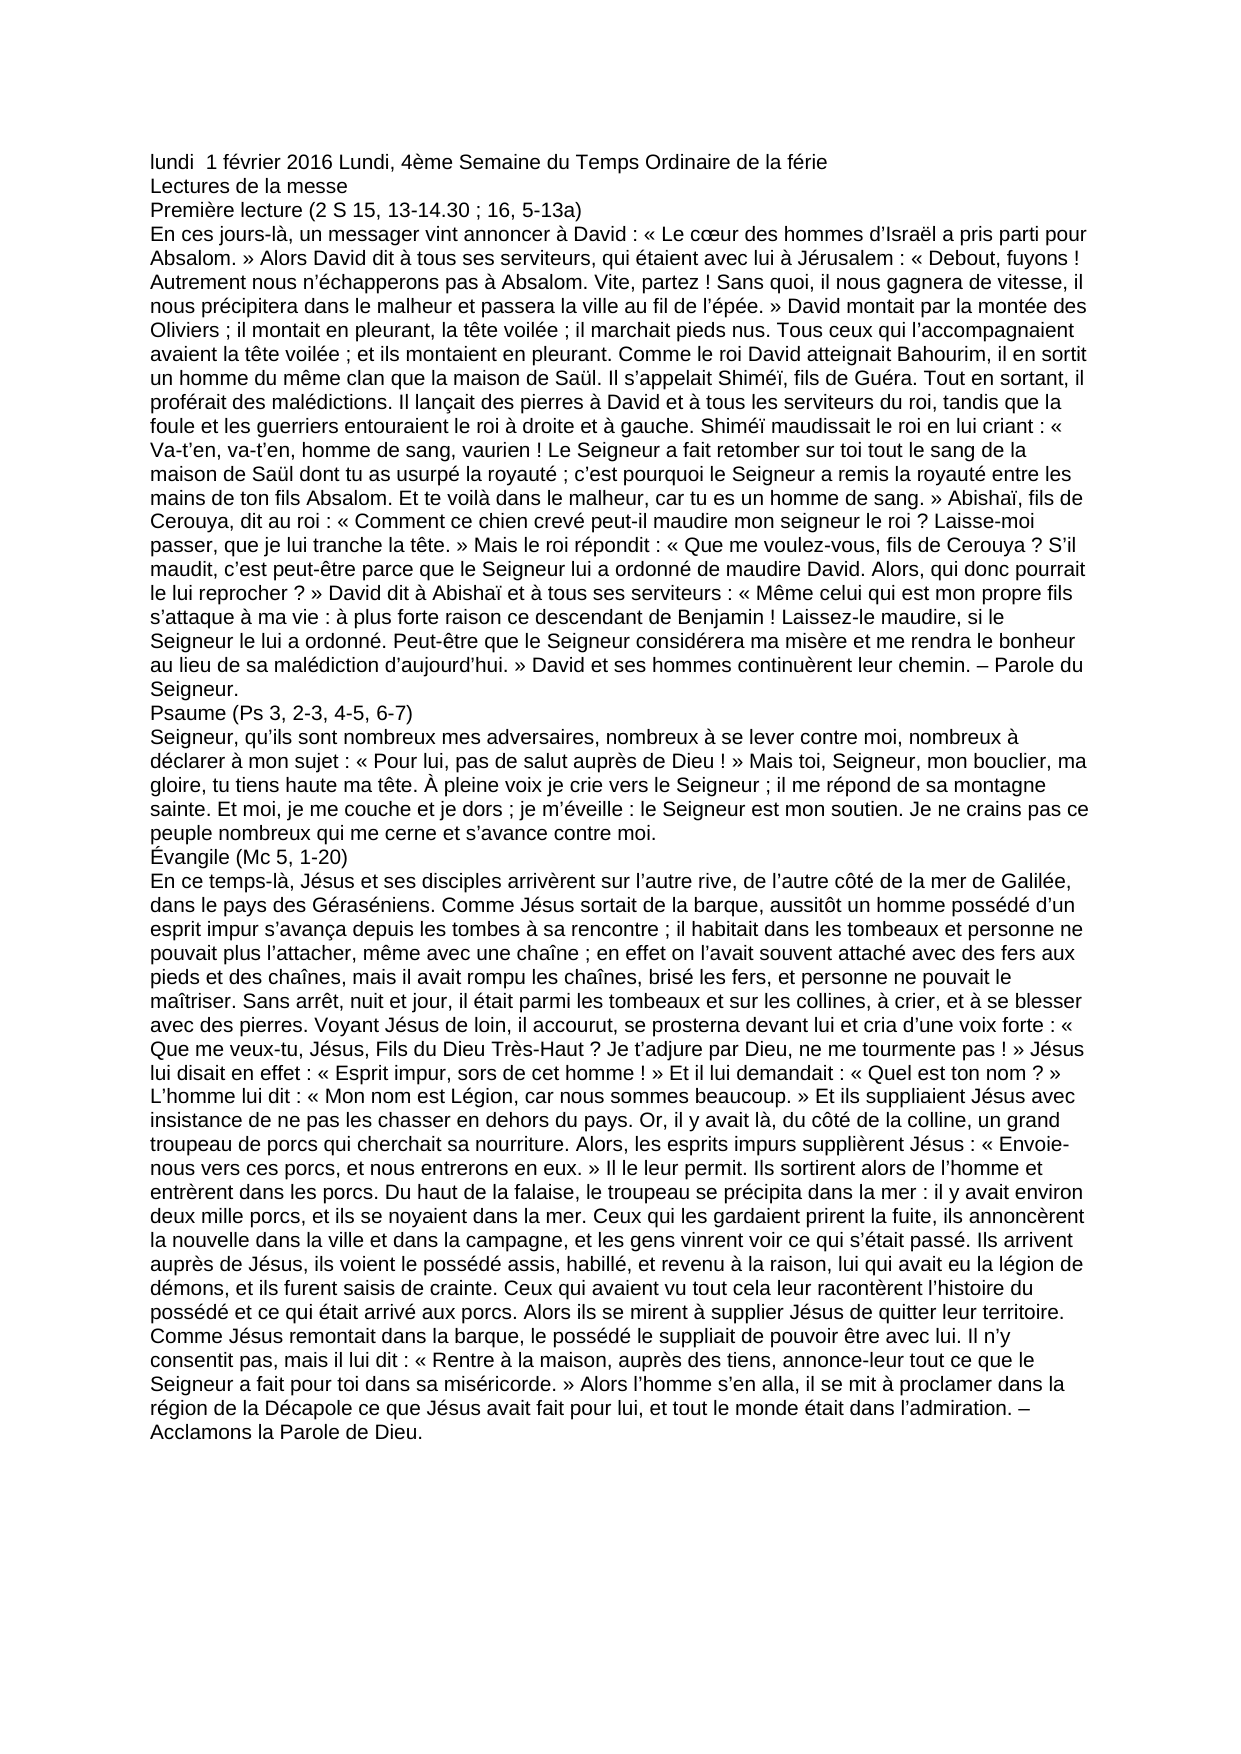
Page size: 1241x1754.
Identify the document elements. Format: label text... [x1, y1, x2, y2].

text Seigneur, qu’ils sont nombreux mes adversaires, nombreux à se lever contre moi, nombreux à déclarer à mon sujet : « Pour lui, pas de salut auprès de Dieu ! » Mais toi, Seigneur, mon bouclier, ma gloire, tu tiens haute ma tête. À pleine voix je crie vers le Seigneur ; il me répond de sa montagne sainte. Et moi, je me couche et je dors ; je m’éveille : le Seigneur est mon soutien. Je ne crains pas ce peuple nombreux qui me cerne et s’avance contre moi. [150, 725, 1090, 845]
text En ces jours-là, un messager vint annoncer à David : « Le cœur des hommes d’Israël a pris parti pour Absalom. » Alors David dit à tous ses serviteurs, qui étaient avec lui à Jérusalem : « Debout, fuyons ! Autrement nous n’échapperons pas à Absalom. Vite, partez ! Sans quoi, il nous gagnera de vitesse, il nous précipitera dans le malheur et passera la ville au fil de l’épée. » David montait par la montée des Oliviers ; il montait en pleurant, la tête voilée ; il marchait pieds nus. Tous ceux qui l’accompagnaient avaient la tête voilée ; et ils montaient en pleurant. Comme le roi David atteignait Bahourim, il en sortit un homme du même clan que la maison de Saül. Il s’appelait Shiméï, fils de Guéra. Tout en sortant, il proférait des malédictions. Il lançait des pierres à David et à tous les serviteurs du roi, tandis que la foule et les guerriers entouraient le roi à droite et à gauche. Shiméï maudissait le roi en lui criant : « Va-t’en, va-t’en, homme de sang, vaurien ! Le Seigneur a fait retomber sur toi tout le sang de la maison de Saül dont tu as usurpé la royauté ; c’est pourquoi le Seigneur a remis la royauté entre les mains de ton fils Absalom. Et te voilà dans le malheur, car tu es un homme de sang. » Abishaï, fils de Cerouya, dit au roi : « Comment ce chien crevé peut-il maudire mon seigneur le roi ? Laisse-moi passer, que je lui tranche la tête. » Mais le roi répondit : « Que me voulez-vous, fils de Cerouya ? S’il maudit, c’est peut-être parce que le Seigneur lui a ordonné de maudire David. Alors, qui donc pourrait le lui reprocher ? » David dit à Abishaï et à tous ses serviteurs : « Même celui qui est mon propre fils s’attaque à ma vie : à plus forte raison ce descendant de Benjamin ! Laissez-le maudire, si le Seigneur le lui a ordonné. Peut-être que le Seigneur considérera ma misère et me rendra le bonheur au lieu de sa malédiction d’aujourd’hui. » David et ses hommes continuèrent leur chemin. – Parole du Seigneur. [150, 222, 1090, 701]
text En ce temps-là, Jésus et ses disciples arrivèrent sur l’autre rive, de l’autre côté de la mer de Galilée, dans le pays des Géraséniens. Comme Jésus sortait de la barque, aussitôt un homme possédé d’un esprit impur s’avança depuis les tombes à sa rencontre ; il habitait dans les tombeaux et personne ne pouvait plus l’attacher, même avec une chaîne ; en effet on l’avait souvent attaché avec des fers aux pieds et des chaînes, mais il avait rompu les chaînes, brisé les fers, et personne ne pouvait le maîtriser. Sans arrêt, nuit et jour, il était parmi les tombeaux et sur les collines, à crier, et à se blesser avec des pierres. Voyant Jésus de loin, il accourut, se prosterna devant lui et cria d’une voix forte : « Que me veux-tu, Jésus, Fils du Dieu Très-Haut ? Je t’adjure par Dieu, ne me tourmente pas ! » Jésus lui disait en effet : « Esprit impur, sors de cet homme ! » Et il lui demandait : « Quel est ton nom ? » L’homme lui dit : « Mon nom est Légion, car nous sommes beaucoup. » Et ils suppliaient Jésus avec insistance de ne pas les chasser en dehors du pays. Or, il y avait là, du côté de la colline, un grand troupeau de porcs qui cherchait sa nourriture. Alors, les esprits impurs supplièrent Jésus : « Envoie-nous vers ces porcs, et nous entrerons en eux. » Il le leur permit. Ils sortirent alors de l’homme et entrèrent dans les porcs. Du haut de la falaise, le troupeau se précipita dans la mer : il y avait environ deux mille porcs, et ils se noyaient dans la mer. Ceux qui les gardaient prirent la fuite, ils annoncèrent la nouvelle dans la ville et dans la campagne, et les gens vinrent voir ce qui s’était passé. Ils arrivent auprès de Jésus, ils voient le possédé assis, habillé, et revenu à la raison, lui qui avait eu la légion de démons, et ils furent saisis de crainte. Ceux qui avaient vu tout cela leur racontèrent l’histoire du possédé et ce qui était arrivé aux porcs. Alors ils se mirent à supplier Jésus de quitter leur territoire. Comme Jésus remontait dans la barque, le possédé le suppliait de pouvoir être avec lui. Il n’y consentit pas, mais il lui dit : « Rentre à la maison, auprès des tiens, annonce-leur tout ce que le Seigneur a fait pour toi dans sa miséricorde. » Alors l’homme s’en alla, il se mit à proclamer dans la région de la Décapole ce que Jésus avait fait pour lui, et tout le monde était dans l’admiration. – Acclamons la Parole de Dieu. [150, 869, 1090, 1444]
